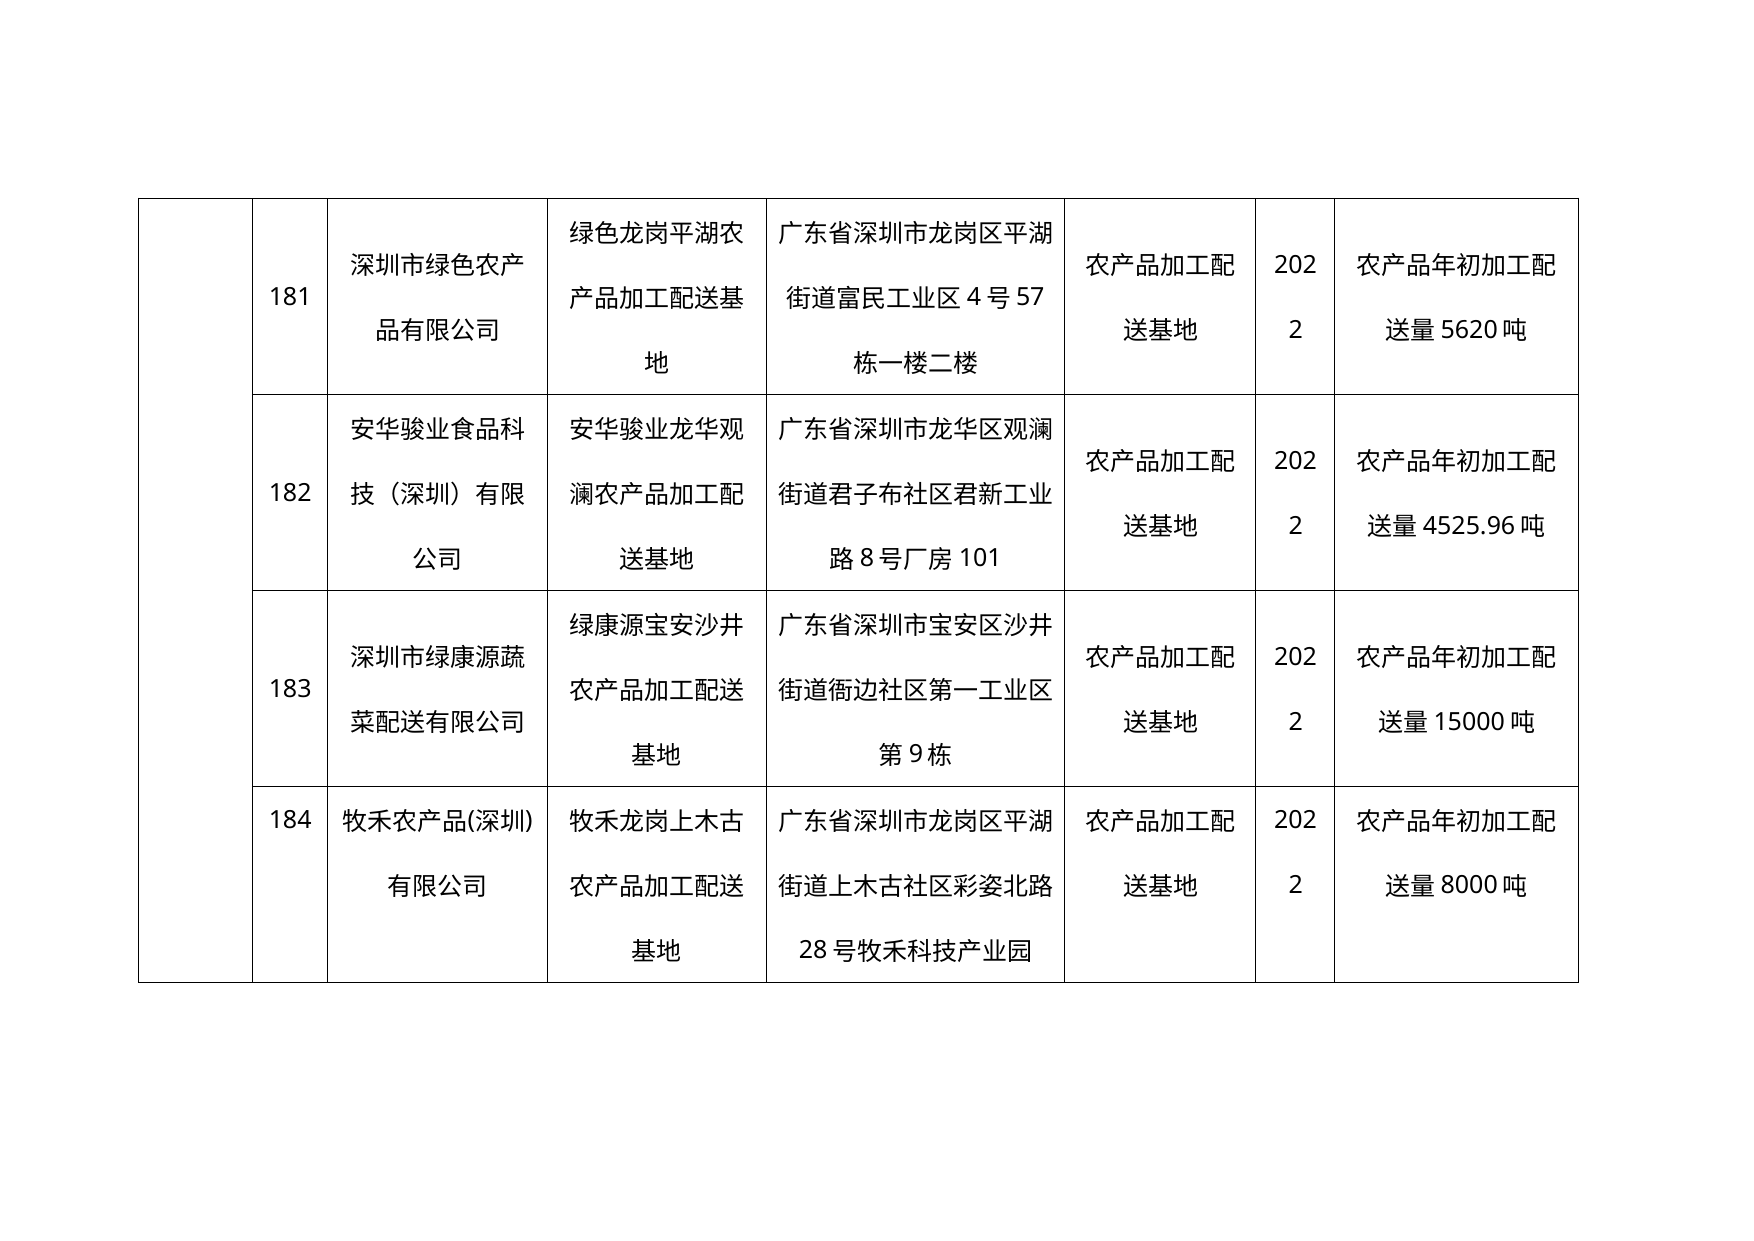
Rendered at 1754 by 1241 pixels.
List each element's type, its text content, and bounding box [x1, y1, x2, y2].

table_cell 农产品加工配送基地 [1065, 395, 1255, 590]
table_cell 广东省深圳市龙岗区平湖街道上木古社区彩姿北路28号牧禾科技产业园 [767, 787, 1064, 982]
table_cell 农产品年初加工配送量4525.96吨 [1335, 395, 1578, 590]
table_cell 绿色龙岗平湖农产品加工配送基地 [547, 199, 766, 394]
table_cell 农产品加工配送基地 [1065, 787, 1255, 982]
table_cell 广东省深圳市龙岗区平湖街道富民工业区4号57栋一楼二楼 [767, 199, 1064, 394]
table_cell 2022 [1256, 787, 1334, 982]
table_cell 2022 [1256, 395, 1334, 590]
table_cell 184 [253, 787, 327, 982]
table_cell 牧禾农产品(深圳)有限公司 [328, 787, 546, 982]
table_cell 2022 [1256, 199, 1334, 394]
table_cell 农产品年初加工配送量5620吨 [1335, 199, 1578, 394]
table_cell 2022 [1256, 591, 1334, 786]
table_cell 181 [253, 199, 327, 394]
table_cell 农产品年初加工配送量15000吨 [1335, 591, 1578, 786]
table_cell 牧禾龙岗上木古农产品加工配送基地 [547, 787, 766, 982]
table_cell 安华骏业龙华观澜农产品加工配送基地 [547, 395, 766, 590]
table_cell 农产品加工配送基地 [1065, 199, 1255, 394]
table_cell 广东省深圳市龙华区观澜街道君子布社区君新工业路8号厂房101 [767, 395, 1064, 590]
table_cell 安华骏业食品科技（深圳）有限公司 [328, 395, 546, 590]
table_cell 农产品年初加工配送量8000吨 [1335, 787, 1578, 982]
table_cell 农产品加工配送基地 [1065, 591, 1255, 786]
table_cell 绿康源宝安沙井农产品加工配送基地 [547, 591, 766, 786]
table_cell 深圳市绿色农产品有限公司 [328, 199, 546, 394]
table_cell 深圳市绿康源蔬菜配送有限公司 [328, 591, 546, 786]
table_cell 183 [253, 591, 327, 786]
table_cell 广东省深圳市宝安区沙井街道衙边社区第一工业区第9栋 [767, 591, 1064, 786]
table_cell 182 [253, 395, 327, 590]
